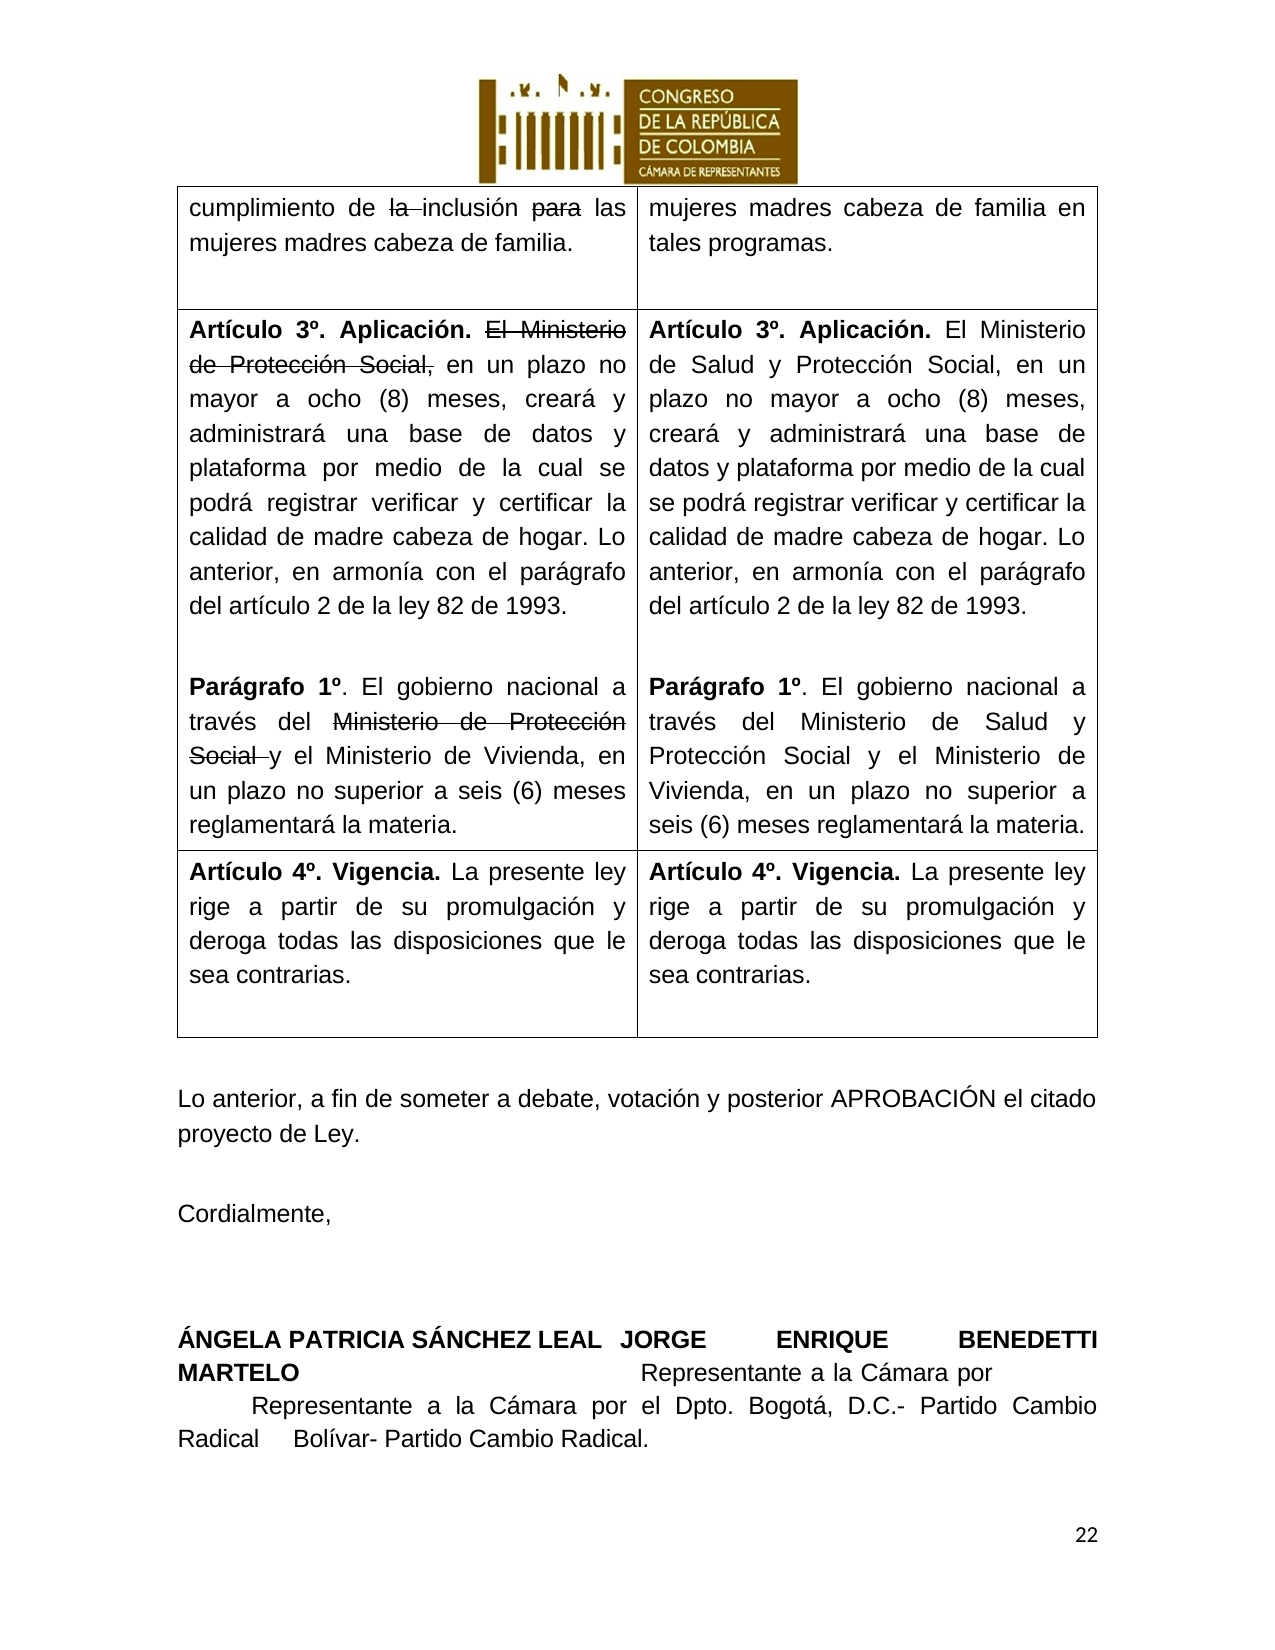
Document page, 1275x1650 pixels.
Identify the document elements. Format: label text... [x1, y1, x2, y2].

table_cell Artículo 3º. Aplicación. El Ministerio de Salud y Protección Social, en un plazo no mayor a ocho (8) meses, creará y administrará una base de datos y plataforma por medio de la cual se podrá registrar verificar y certificar la calidad de madre cabeza de hogar. Lo anterior, en armonía con el parágrafo del artículo 2 de la ley 82 de 1993. Parágrafo 1º. El gobierno nacional a través del Ministerio de Salud y Protección Social y el Ministerio de Vivienda, en un plazo no superior a seis (6) meses reglamentará la materia. [638, 310, 1097, 850]
text Cordialmente, [177, 1199, 1098, 1228]
table_cell Artículo 4º. Vigencia. La presente ley rige a partir de su promulgación y deroga todas las disposiciones que le sea contrarias. [638, 851, 1097, 1037]
table_cell Artículo 3º. Aplicación. El Ministerio de Protección Social, en un plazo no mayor a ocho (8) meses, creará y administrará una base de datos y plataforma por medio de la cual se podrá registrar verificar y certificar la calidad de madre cabeza de hogar. Lo anterior, en armonía con el parágrafo del artículo 2 de la ley 82 de 1993. Parágrafo 1º. El gobierno nacional a través del Ministerio de Protección Social y el Ministerio de Vivienda, en un plazo no superior a seis (6) meses reglamentará la materia. [178, 310, 637, 850]
text Lo anterior, a fin de someter a debate, votación y posterior APROBACIÓN el citado proyecto de Ley. [177, 1084, 1098, 1147]
text ÁNGELA PATRICIA SÁNCHEZ LEAL JORGE ENRIQUE BENEDETTI MARTELO Representante a la Cámara por Representante a la Cámara por el Dpto. Bogotá, D.C.- Partido Cambio Radical Bolívar- Partido Cambio Radical. [177, 1325, 1098, 1453]
picture [475, 73, 800, 186]
table_cell Artículo 4º. Vigencia. La presente ley rige a partir de su promulgación y deroga todas las disposiciones que le sea contrarias. [178, 851, 637, 1037]
